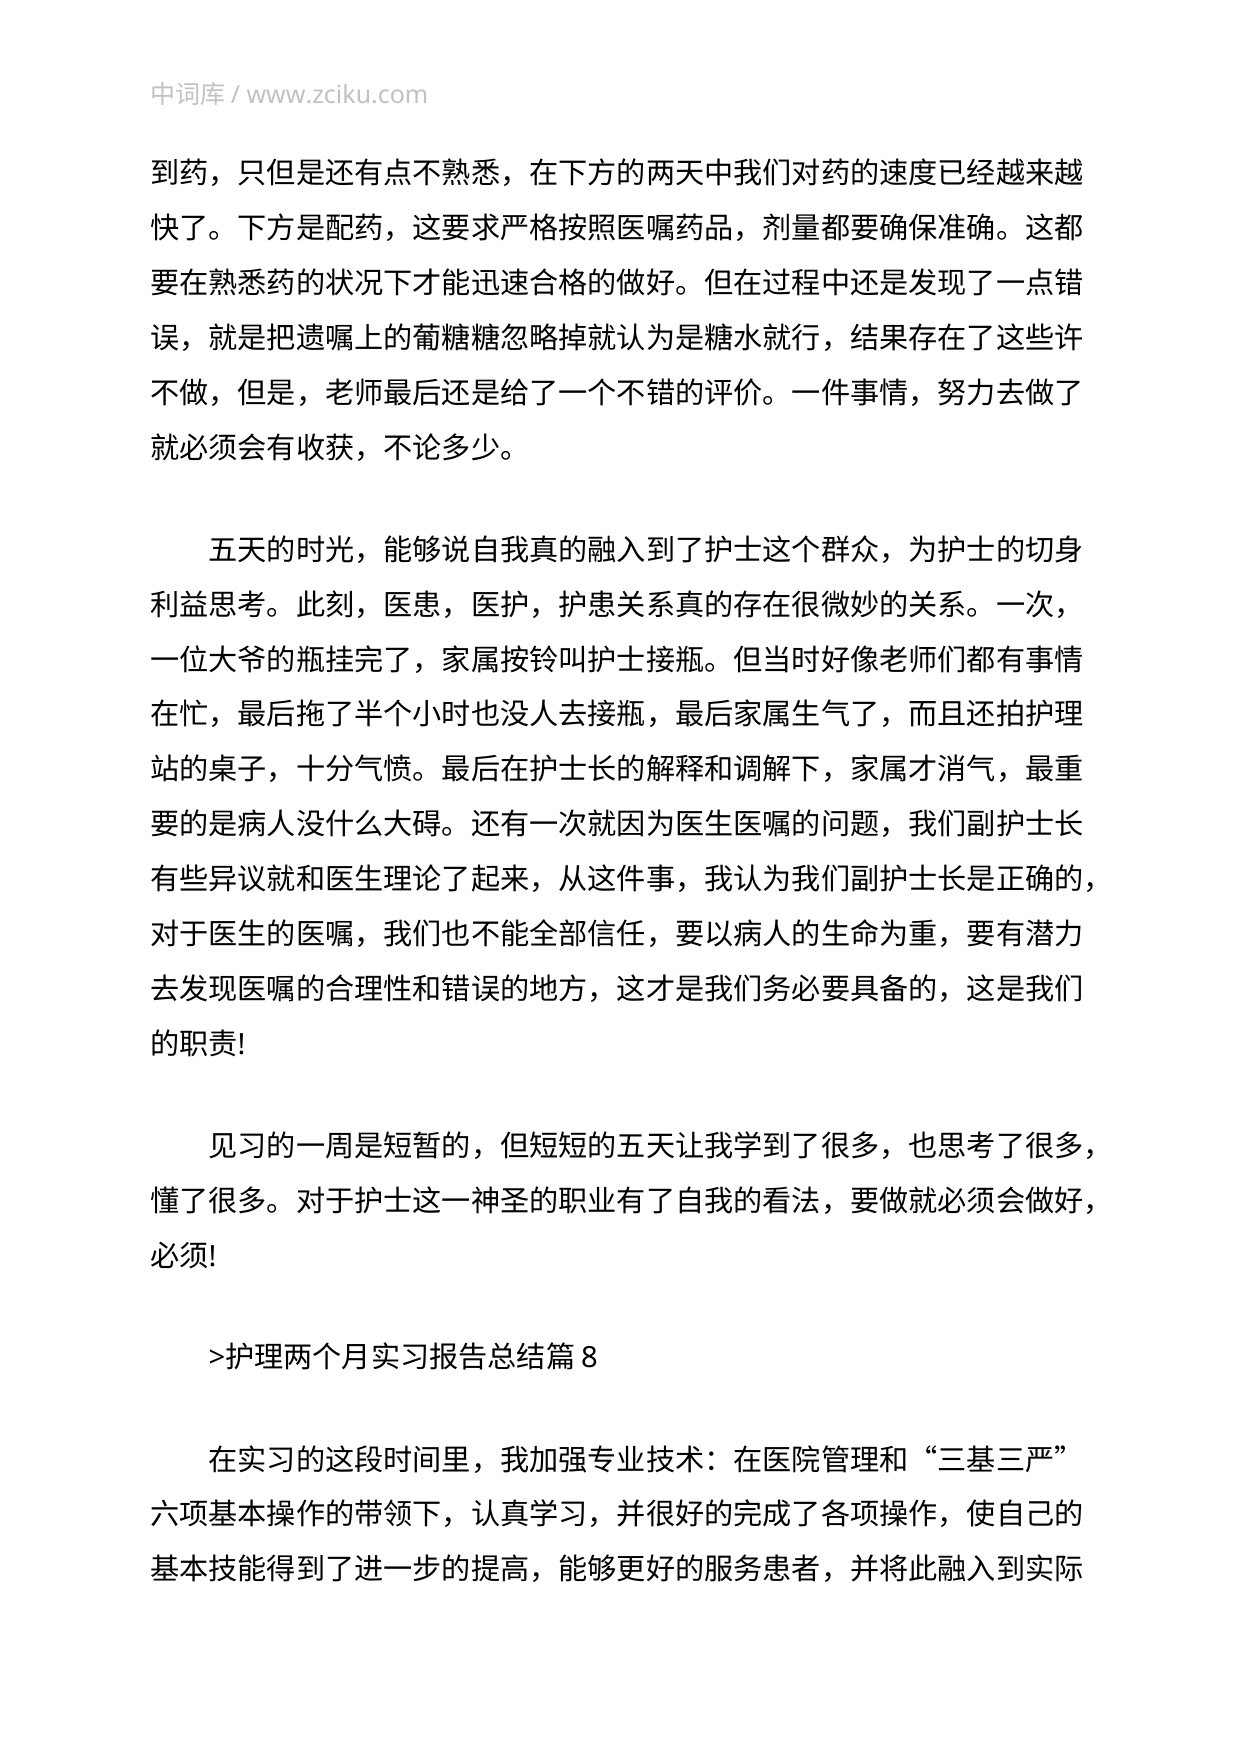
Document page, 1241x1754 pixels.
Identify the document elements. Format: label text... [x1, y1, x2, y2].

text 见习的一周是短暂的，但短短的五天让我学到了很多，也思考了很多，懂了很多。对于护士这一神圣的职业有了自我的看法，要做就必须会做好，必须! [150, 1122, 1090, 1274]
text 五天的时光，能够说自我真的融入到了护士这个群众，为护士的切身利益思考。此刻，医患，医护，护患关系真的存在很微妙的关系。一次，一位大爷的瓶挂完了，家属按铃叫护士接瓶。但当时好像老师们都有事情在忙，最后拖了半个小时也没人去接瓶，最后家属生气了，而且还拍护理站的桌子，十分气愤。最后在护士长的解释和调解下，家属才消气，最重要的是病人没什么大碍。还有一次就因为医生医嘱的问题，我们副护士长有些异议就和医生理论了起来，从这件事，我认为我们副护士长是正确的，对于医生的医嘱，我们也不能全部信任，要以病人的生命为重，要有潜力去发现医嘱的合理性和错误的地方，这才是我们务必要具备的，这是我们的职责! [150, 526, 1090, 1063]
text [150, 1436, 1090, 1588]
text >护理两个月实习报告总结篇8 [150, 1334, 1090, 1376]
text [150, 150, 1090, 467]
